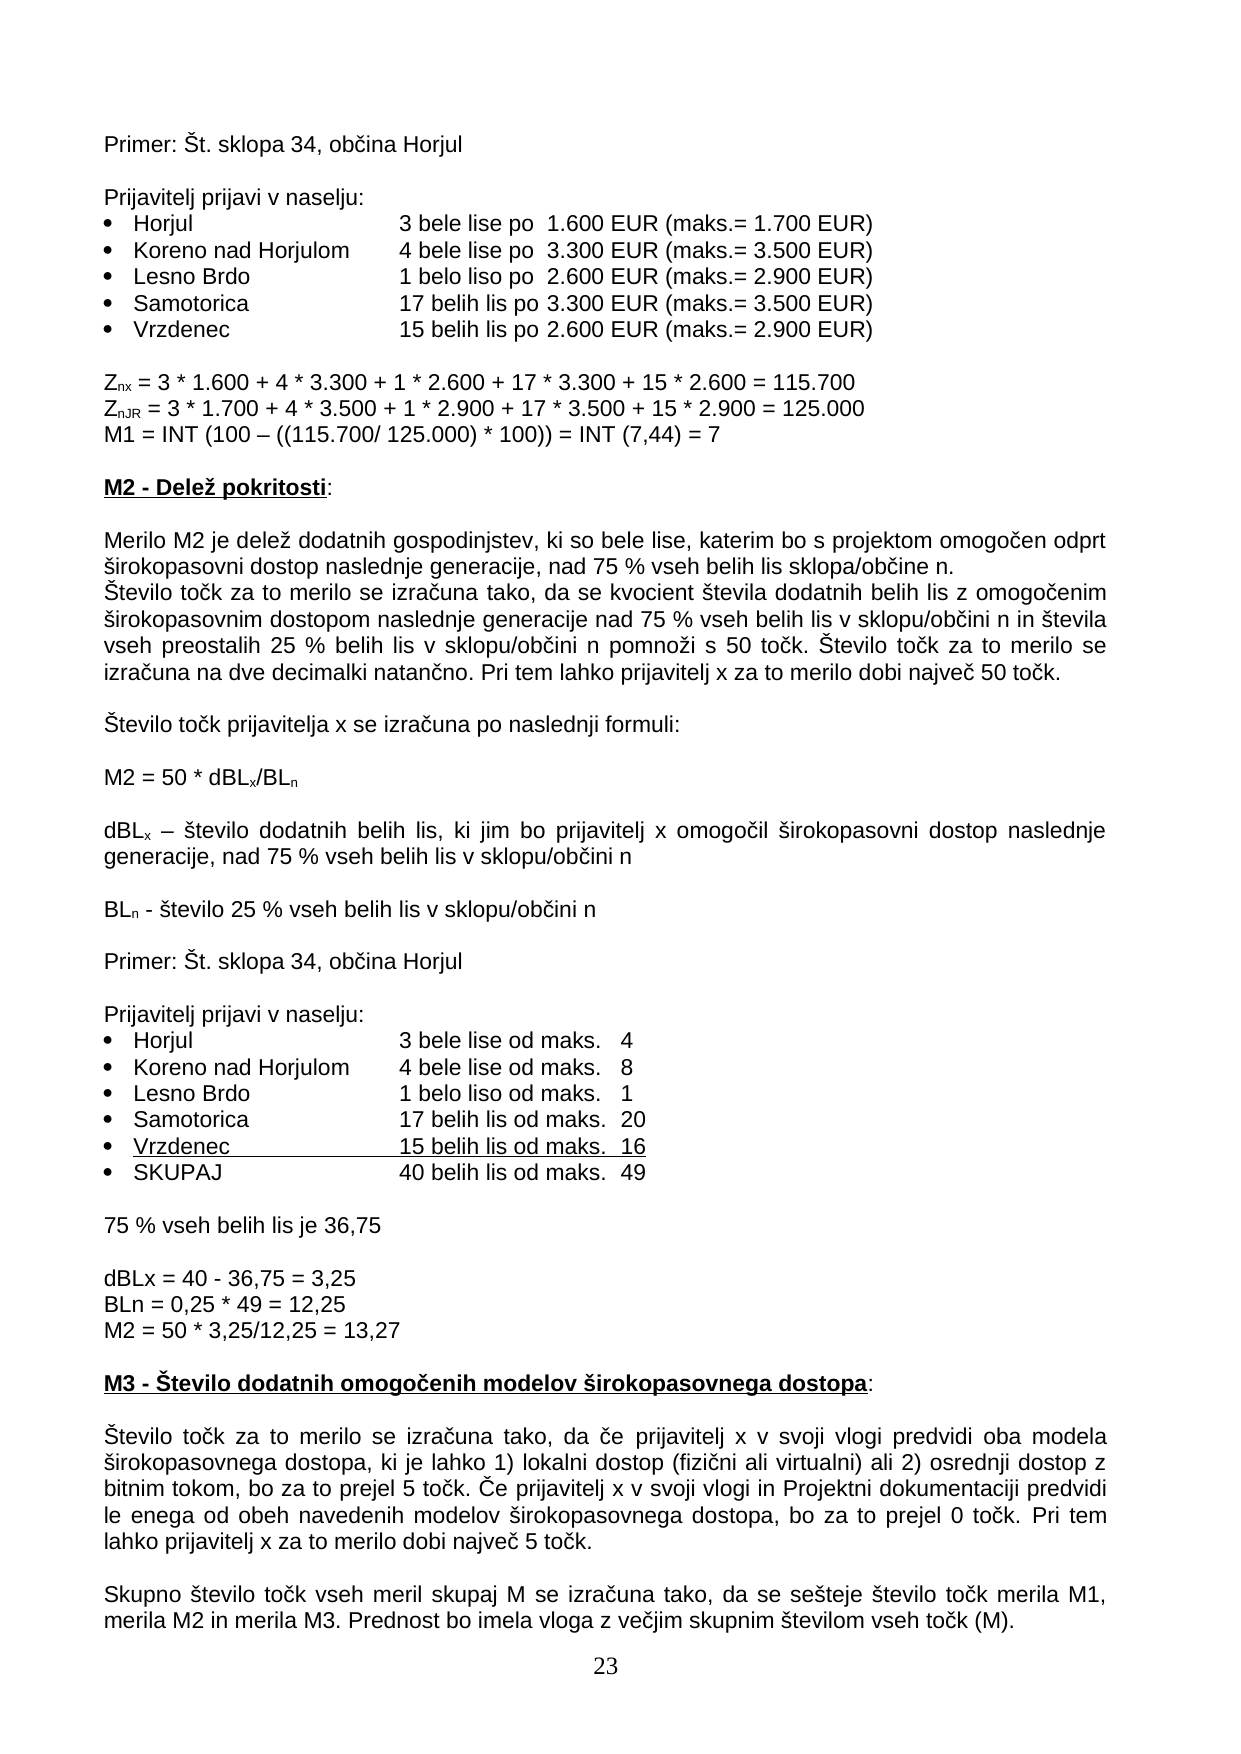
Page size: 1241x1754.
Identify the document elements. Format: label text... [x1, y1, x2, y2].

text Znx = 3 * 1.600 + 4 * 3.300 + 1 * 2.600 + 17 * 3.300 + 15 * 2.600 = 115.700 [103, 368, 1107, 395]
text M2 = 50 * 3,25/12,25 = 13,27 [103, 1317, 1107, 1344]
list Samotorica 17 belih lis od maks. 20 [103, 1106, 1107, 1133]
text BLn - število 25 % vseh belih lis v sklopu/občini n [103, 896, 1107, 922]
text Število točk prijavitelja x se izračuna po naslednji formuli: [103, 711, 1107, 737]
list Horjul 3 bele lise od maks. 4 [103, 1027, 1107, 1054]
list Vrzdenec 15 belih lis po 2.600 EUR (maks.= 2.900 EUR) [103, 316, 1107, 342]
text dBLx – število dodatnih belih lis, ki jim bo prijavitelj x omogočil širokopasovni dostop naslednje generacije, nad 75 % vseh belih lis v sklopu/občini n [103, 817, 1107, 869]
text BLn = 0,25 * 49 = 12,25 [103, 1291, 1107, 1317]
text Prijavitelj prijavi v naselju: [103, 184, 1107, 210]
text Skupno število točk vseh meril skupaj M se izračuna tako, da se sešteje število točk merila M1, merila M2 in merila M3. Prednost bo imela vloga z večjim skupnim številom vseh točk (M). [103, 1581, 1107, 1633]
list Vrzdenec 15 belih lis od maks. 16 [103, 1133, 1107, 1159]
text Število točk za to merilo se izračuna tako, da se kvocient števila dodatnih belih lis z omogočenim širokopasovnim dostopom naslednje generacije nad 75 % vseh belih lis v sklopu/občini n in števila vseh preostalih 25 % belih lis v sklopu/občini n pomnoži s 50 točk. Število točk za to merilo se izračuna na dve decimalki natančno. Pri tem lahko prijavitelj x za to merilo dobi največ 50 točk. [103, 579, 1107, 685]
text 75 % vseh belih lis je 36,75 [103, 1212, 1107, 1238]
list Samotorica 17 belih lis po 3.300 EUR (maks.= 3.500 EUR) [103, 289, 1107, 316]
text M1 = INT (100 – ((115.700/ 125.000) * 100)) = INT (7,44) = 7 [103, 421, 1107, 448]
text Število točk za to merilo se izračuna tako, da če prijavitelj x v svoji vlogi predvidi oba modela širokopasovnega dostopa, ki je lahko 1) lokalni dostop (fizični ali virtualni) ali 2) osrednji dostop z bitnim tokom, bo za to prejel 5 točk. Če prijavitelj x v svoji vlogi in Projektni dokumentaciji predvidi le enega od obeh navedenih modelov širokopasovnega dostopa, bo za to prejel 0 točk. Pri tem lahko prijavitelj x za to merilo dobi največ 5 točk. [103, 1423, 1107, 1554]
list Koreno nad Horjulom 4 bele lise od maks. 8 [103, 1054, 1107, 1080]
text M2 - Delež pokritosti: [103, 474, 1107, 500]
text ZnJR = 3 * 1.700 + 4 * 3.500 + 1 * 2.900 + 17 * 3.500 + 15 * 2.900 = 125.000 [103, 395, 1107, 421]
text Merilo M2 je delež dodatnih gospodinjstev, ki so bele lise, katerim bo s projektom omogočen odprt širokopasovni dostop naslednje generacije, nad 75 % vseh belih lis sklopa/občine n. [103, 527, 1107, 579]
text M3 - Število dodatnih omogočenih modelov širokopasovnega dostopa: [103, 1370, 1107, 1396]
text Primer: Št. sklopa 34, občina Horjul [103, 131, 1107, 158]
list Koreno nad Horjulom 4 bele lise po 3.300 EUR (maks.= 3.500 EUR) [103, 237, 1107, 263]
text dBLx = 40 - 36,75 = 3,25 [103, 1264, 1107, 1291]
list Lesno Brdo 1 belo liso po 2.600 EUR (maks.= 2.900 EUR) [103, 263, 1107, 289]
text Prijavitelj prijavi v naselju: [103, 1001, 1107, 1027]
list SKUPAJ 40 belih lis od maks. 49 [103, 1159, 1107, 1186]
list Horjul 3 bele lise po 1.600 EUR (maks.= 1.700 EUR) [103, 210, 1107, 237]
list Lesno Brdo 1 belo liso od maks. 1 [103, 1080, 1107, 1106]
text Primer: Št. sklopa 34, občina Horjul [103, 948, 1107, 975]
text M2 = 50 * dBLx/BLn [103, 764, 1107, 790]
